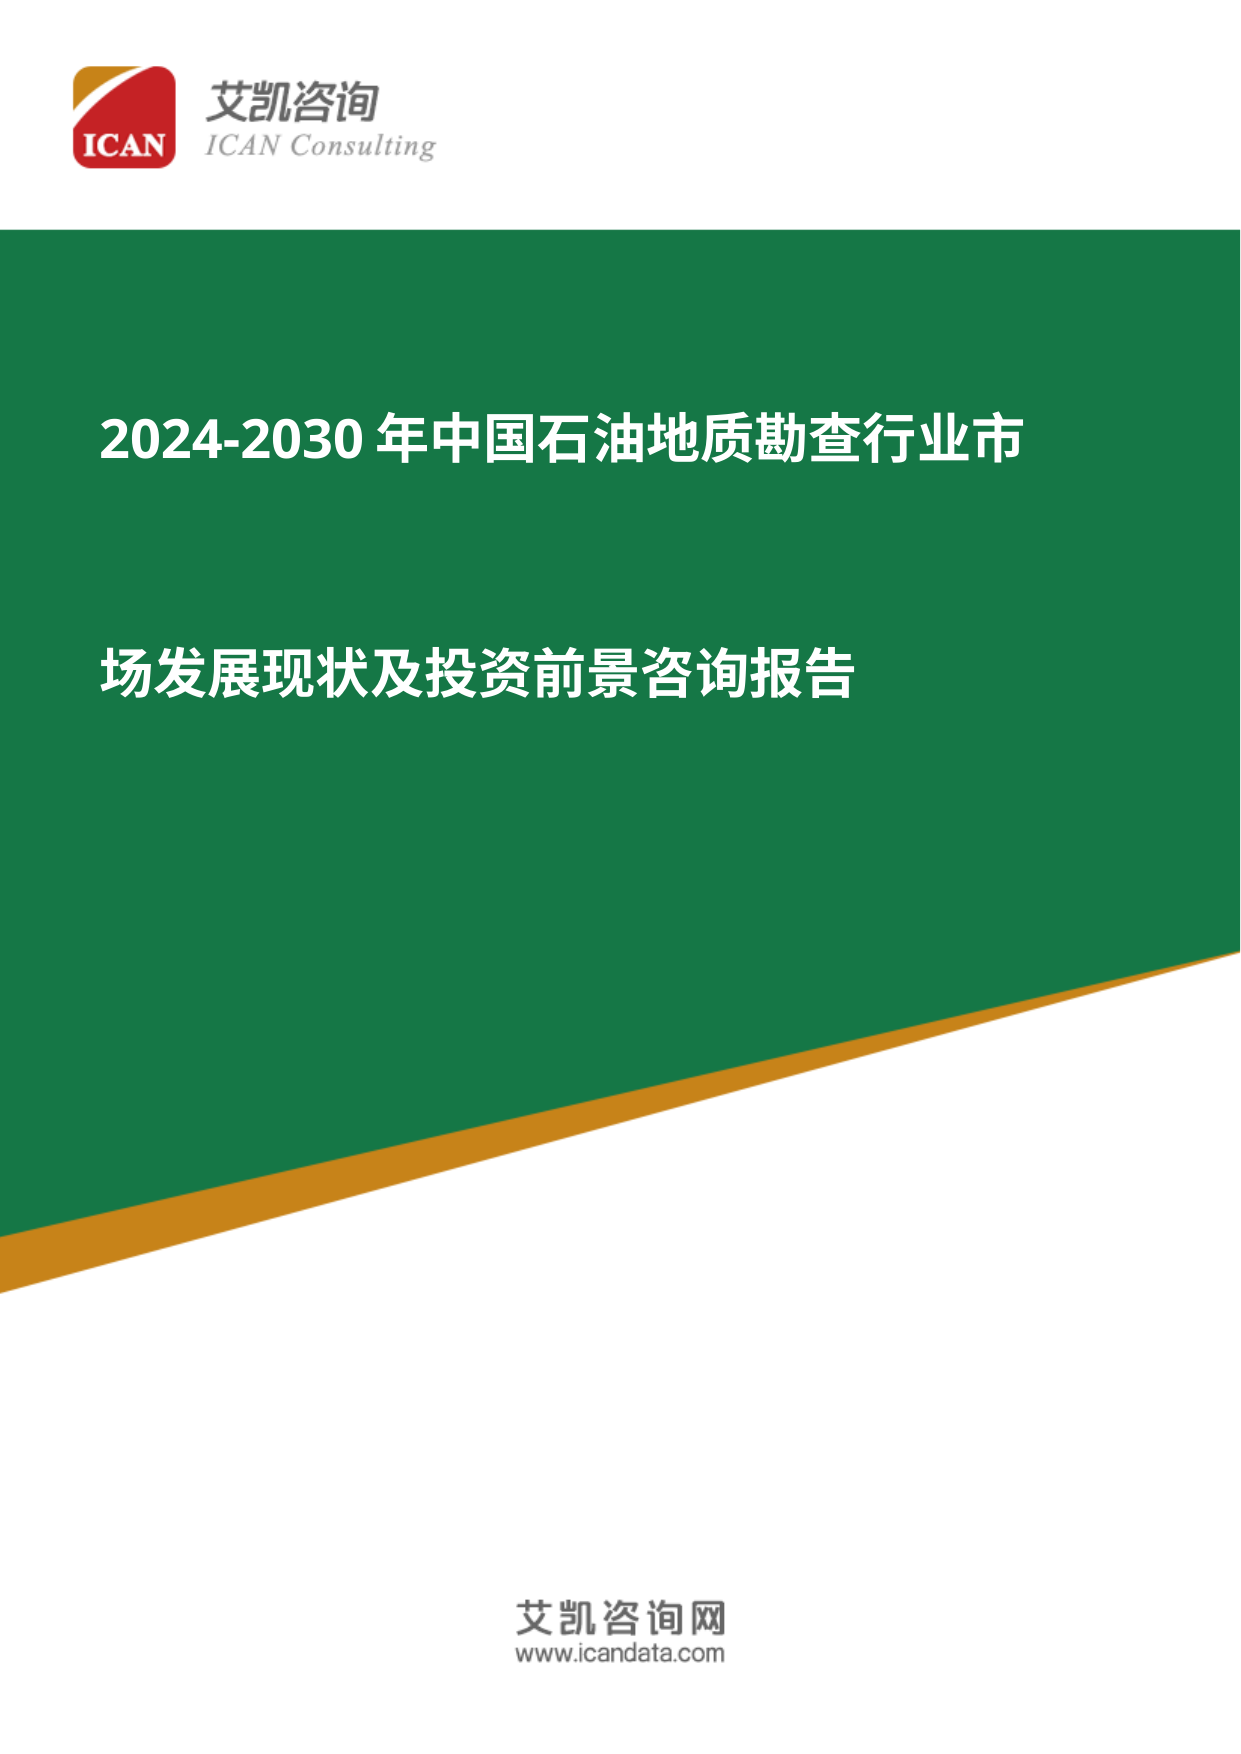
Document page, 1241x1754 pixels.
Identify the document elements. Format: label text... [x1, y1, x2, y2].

picture [0, 5, 1241, 1754]
subtitle 2024-2030年中国石油地质勘查行业市场发展现状及投资前景咨询报告 [99, 386, 1053, 718]
